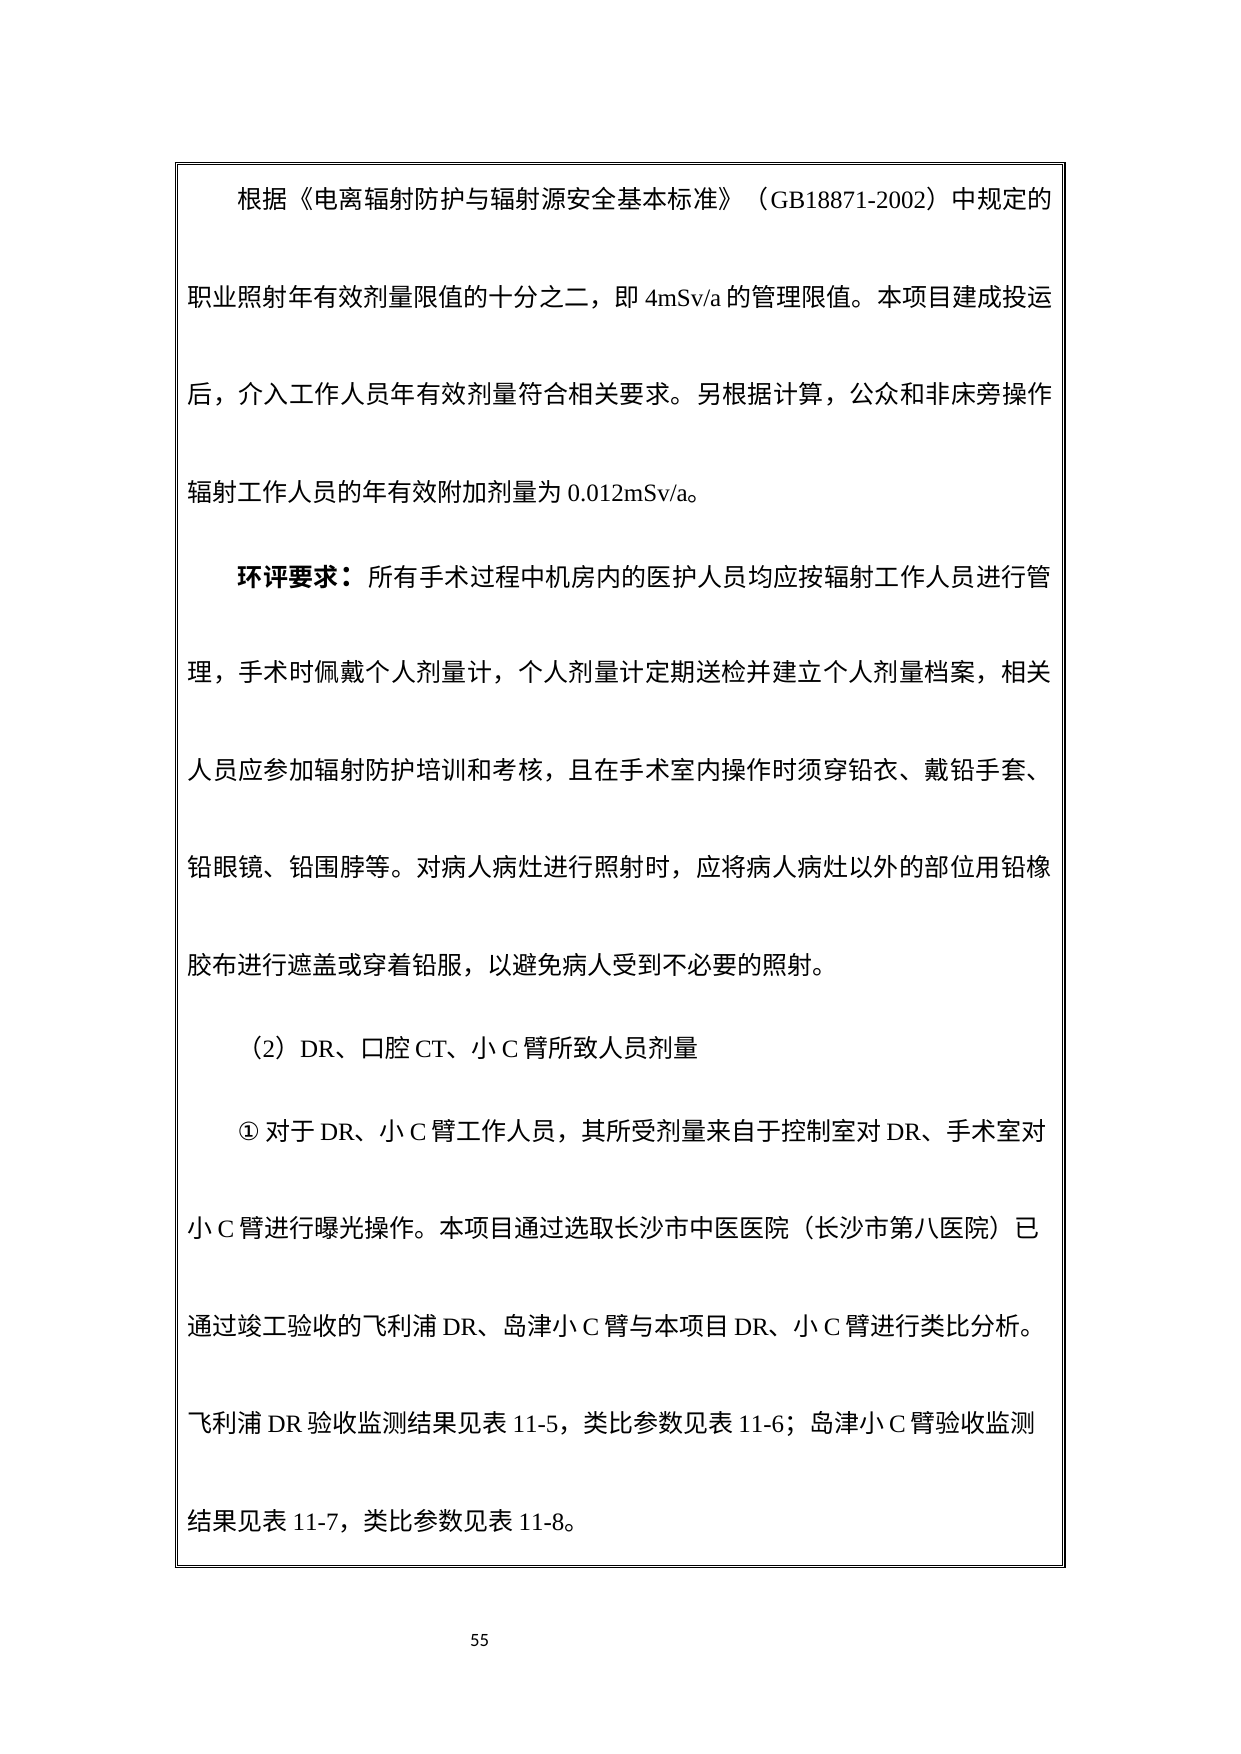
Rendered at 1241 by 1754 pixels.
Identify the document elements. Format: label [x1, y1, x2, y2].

table_header [178, 165, 1062, 1564]
